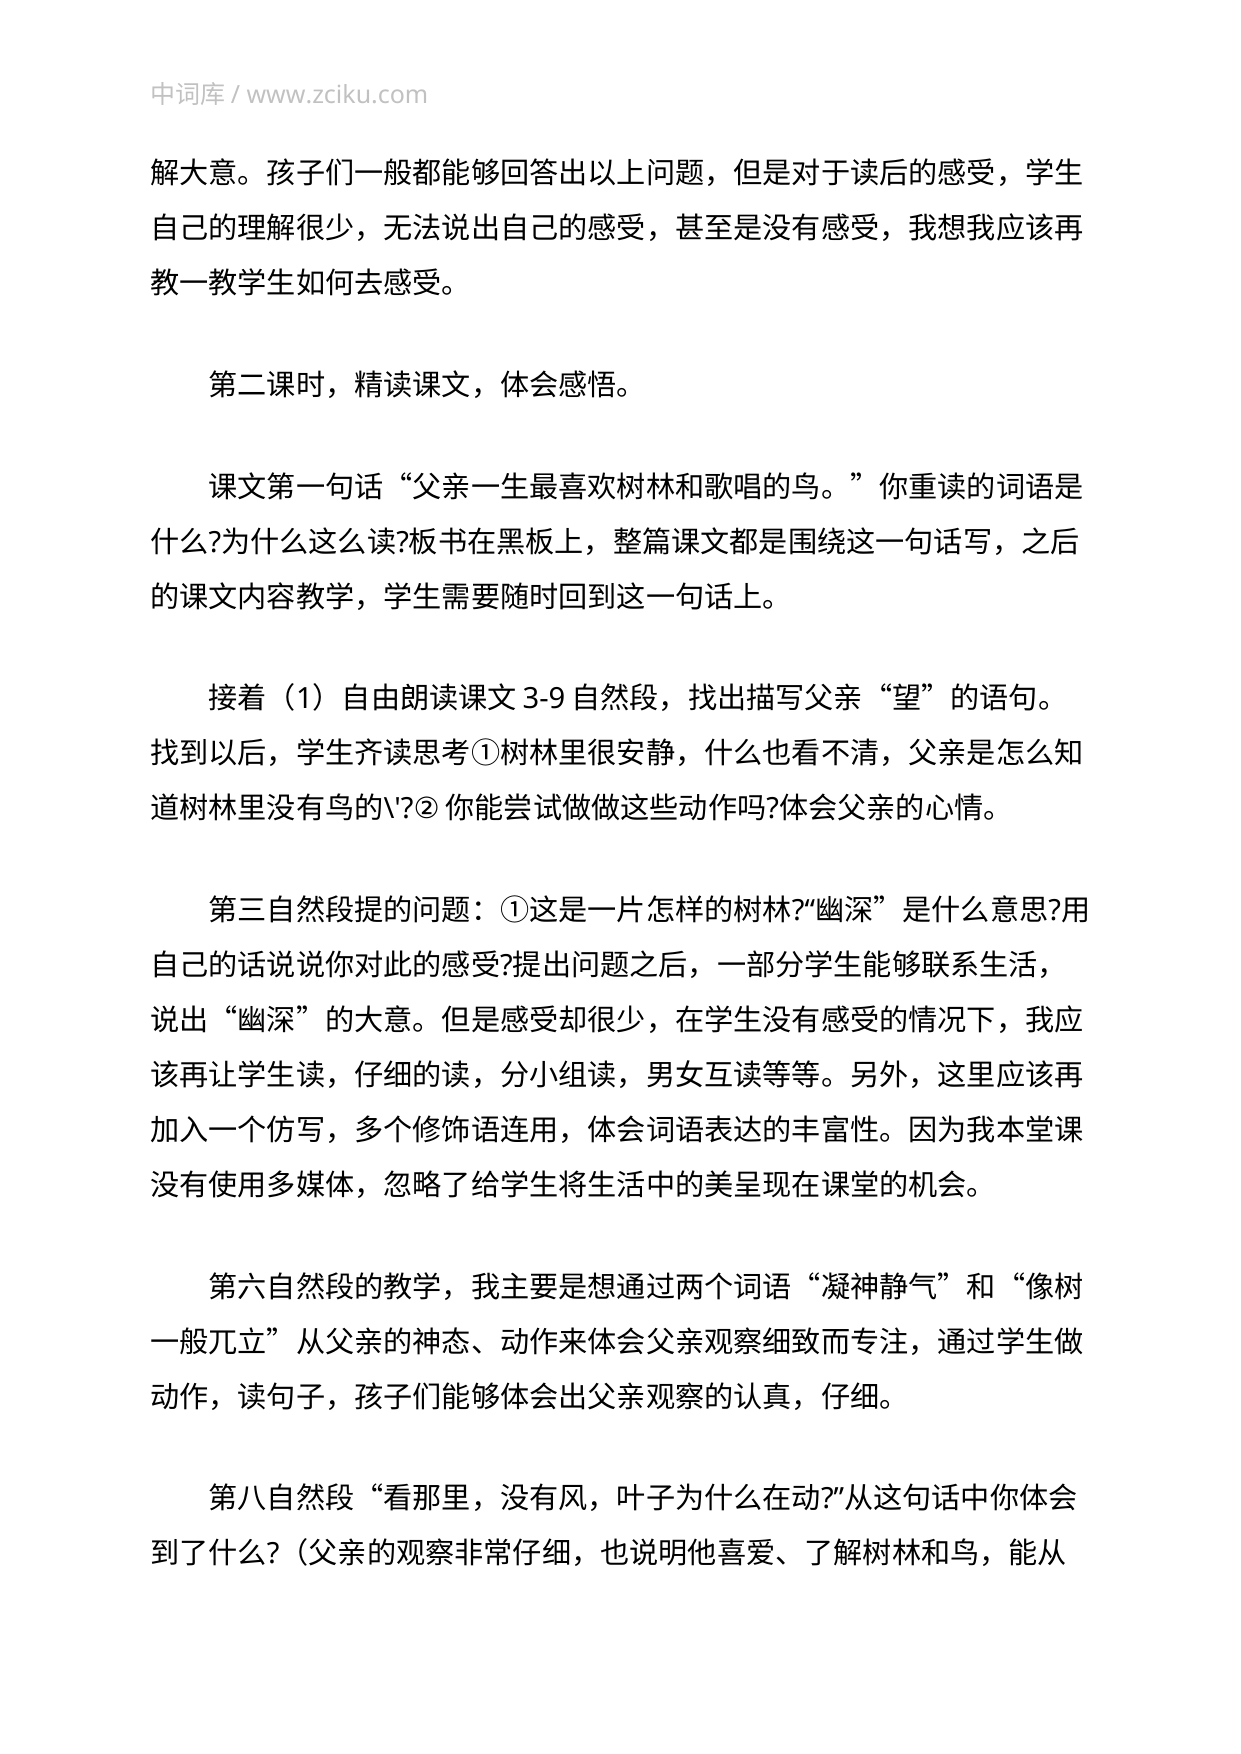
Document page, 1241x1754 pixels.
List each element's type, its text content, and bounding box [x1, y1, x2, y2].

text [150, 150, 1090, 302]
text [150, 1475, 1090, 1572]
text 接着（1）自由朗读课文3-9自然段，找出描写父亲“望”的语句。找到以后，学生齐读思考①树林里很安静，什么也看不清，父亲是怎么知道树林里没有鸟的\'?②你能尝试做做这些动作吗?体会父亲的心情。 [150, 675, 1090, 827]
text 课文第一句话“父亲一生最喜欢树林和歌唱的鸟。”你重读的词语是什么?为什么这么读?板书在黑板上，整篇课文都是围绕这一句话写，之后的课文内容教学，学生需要随时回到这一句话上。 [150, 463, 1090, 616]
text 第三自然段提的问题：①这是一片怎样的树林?“幽深”是什么意思?用自己的话说说你对此的感受?提出问题之后，一部分学生能够联系生活，说出“幽深”的大意。但是感受却很少，在学生没有感受的情况下，我应该再让学生读，仔细的读，分小组读，男女互读等等。另外，这里应该再加入一个仿写，多个修饰语连用，体会词语表达的丰富性。因为我本堂课没有使用多媒体，忽略了给学生将生活中的美呈现在课堂的机会。 [150, 887, 1090, 1204]
text 第六自然段的教学，我主要是想通过两个词语“凝神静气”和“像树一般兀立”从父亲的神态、动作来体会父亲观察细致而专注，通过学生做动作，读句子，孩子们能够体会出父亲观察的认真，仔细。 [150, 1263, 1090, 1415]
text 第二课时，精读课文，体会感悟。 [150, 362, 1090, 404]
